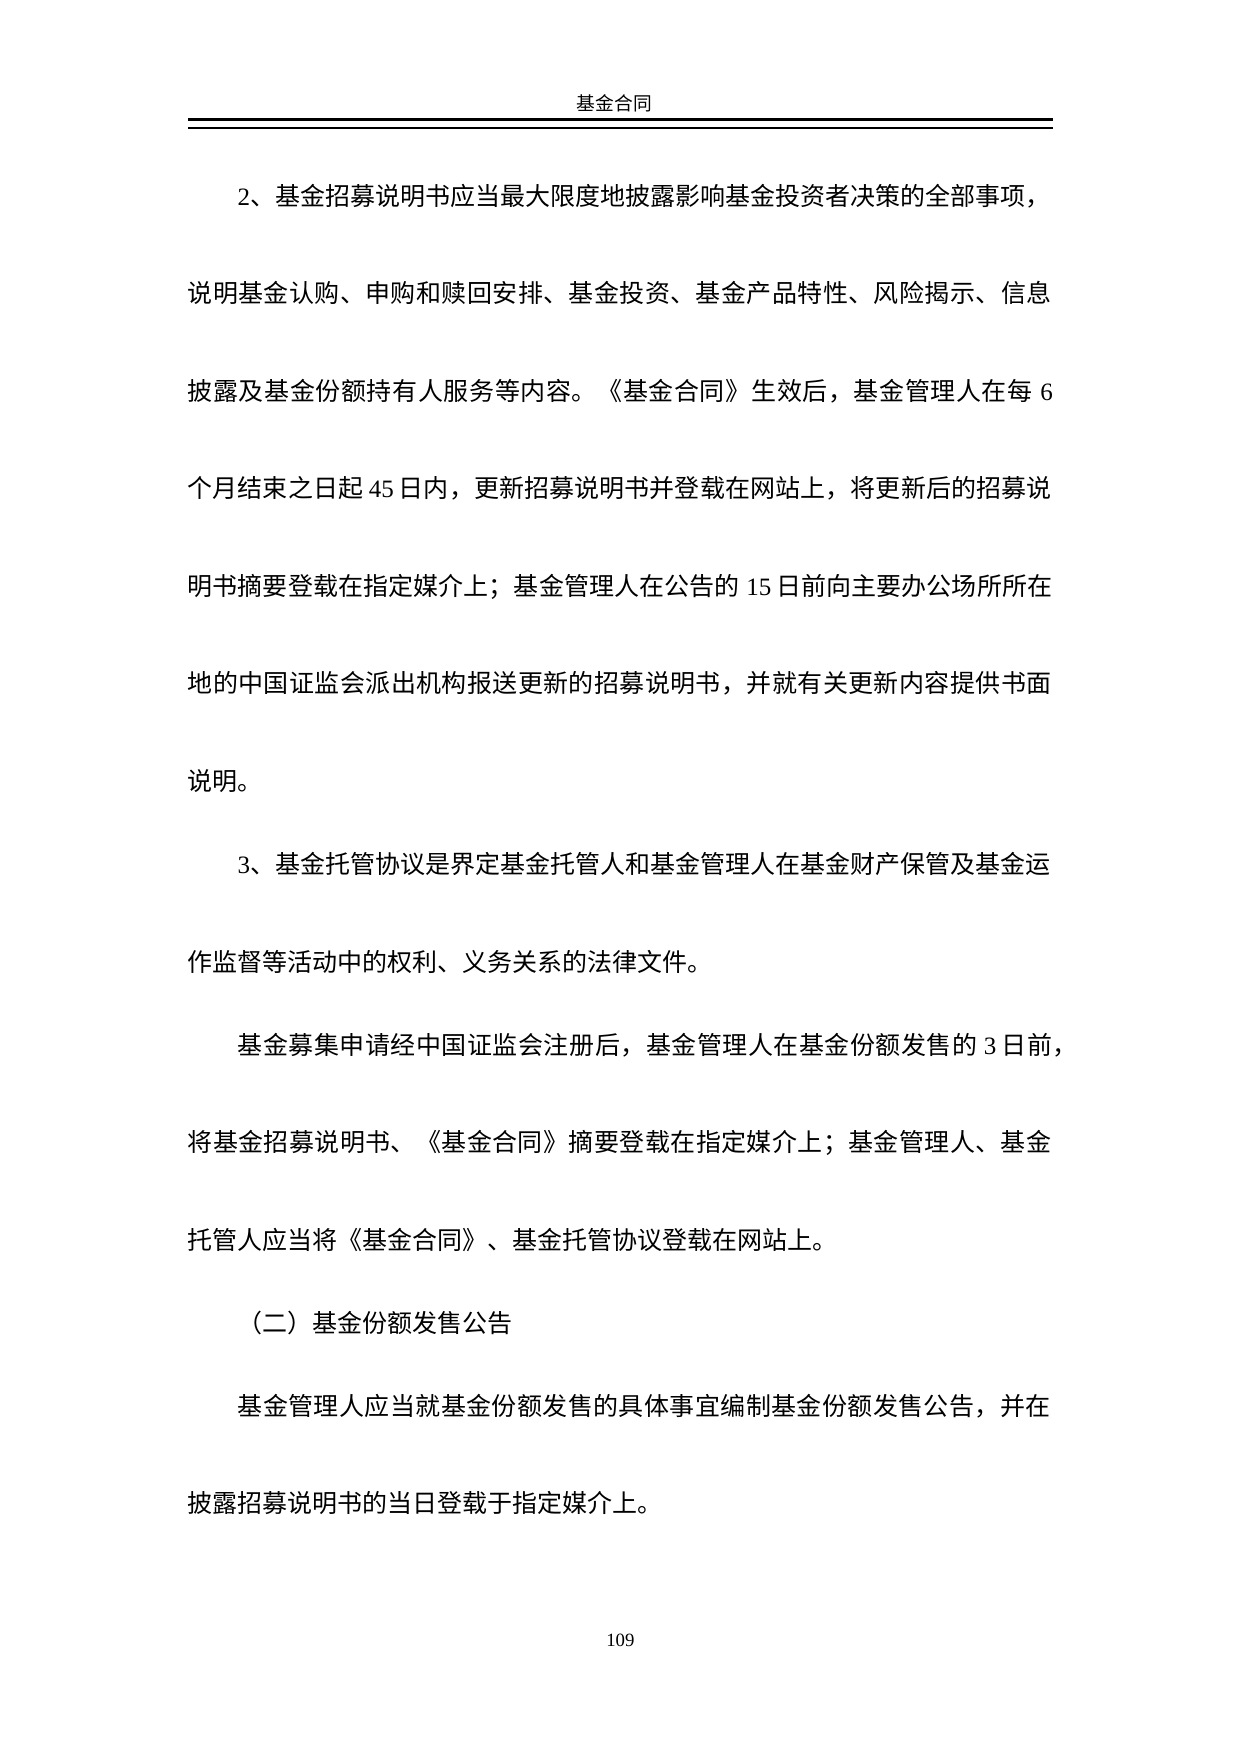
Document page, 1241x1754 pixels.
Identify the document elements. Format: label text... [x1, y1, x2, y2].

text 3、基金托管协议是界定基金托管人和基金管理人在基金财产保管及基金运作监督等活动中的权利、义务关系的法律文件。 [187, 830, 1053, 993]
text 基金管理人应当就基金份额发售的具体事宜编制基金份额发售公告，并在披露招募说明书的当日登载于指定媒介上。 [187, 1372, 1053, 1534]
text 基金募集申请经中国证监会注册后，基金管理人在基金份额发售的3日前，将基金招募说明书、《基金合同》摘要登载在指定媒介上；基金管理人、基金托管人应当将《基金合同》、基金托管协议登载在网站上。 [187, 1011, 1053, 1271]
text （二）基金份额发售公告 [187, 1289, 1053, 1354]
text 2、基金招募说明书应当最大限度地披露影响基金投资者决策的全部事项，说明基金认购、申购和赎回安排、基金投资、基金产品特性、风险揭示、信息披露及基金份额持有人服务等内容。《基金合同》生效后，基金管理人在每6个月结束之日起45日内，更新招募说明书并登载在网站上，将更新后的招募说明书摘要登载在指定媒介上；基金管理人在公告的15日前向主要办公场所所在地的中国证监会派出机构报送更新的招募说明书，并就有关更新内容提供书面说明。 [187, 162, 1053, 812]
